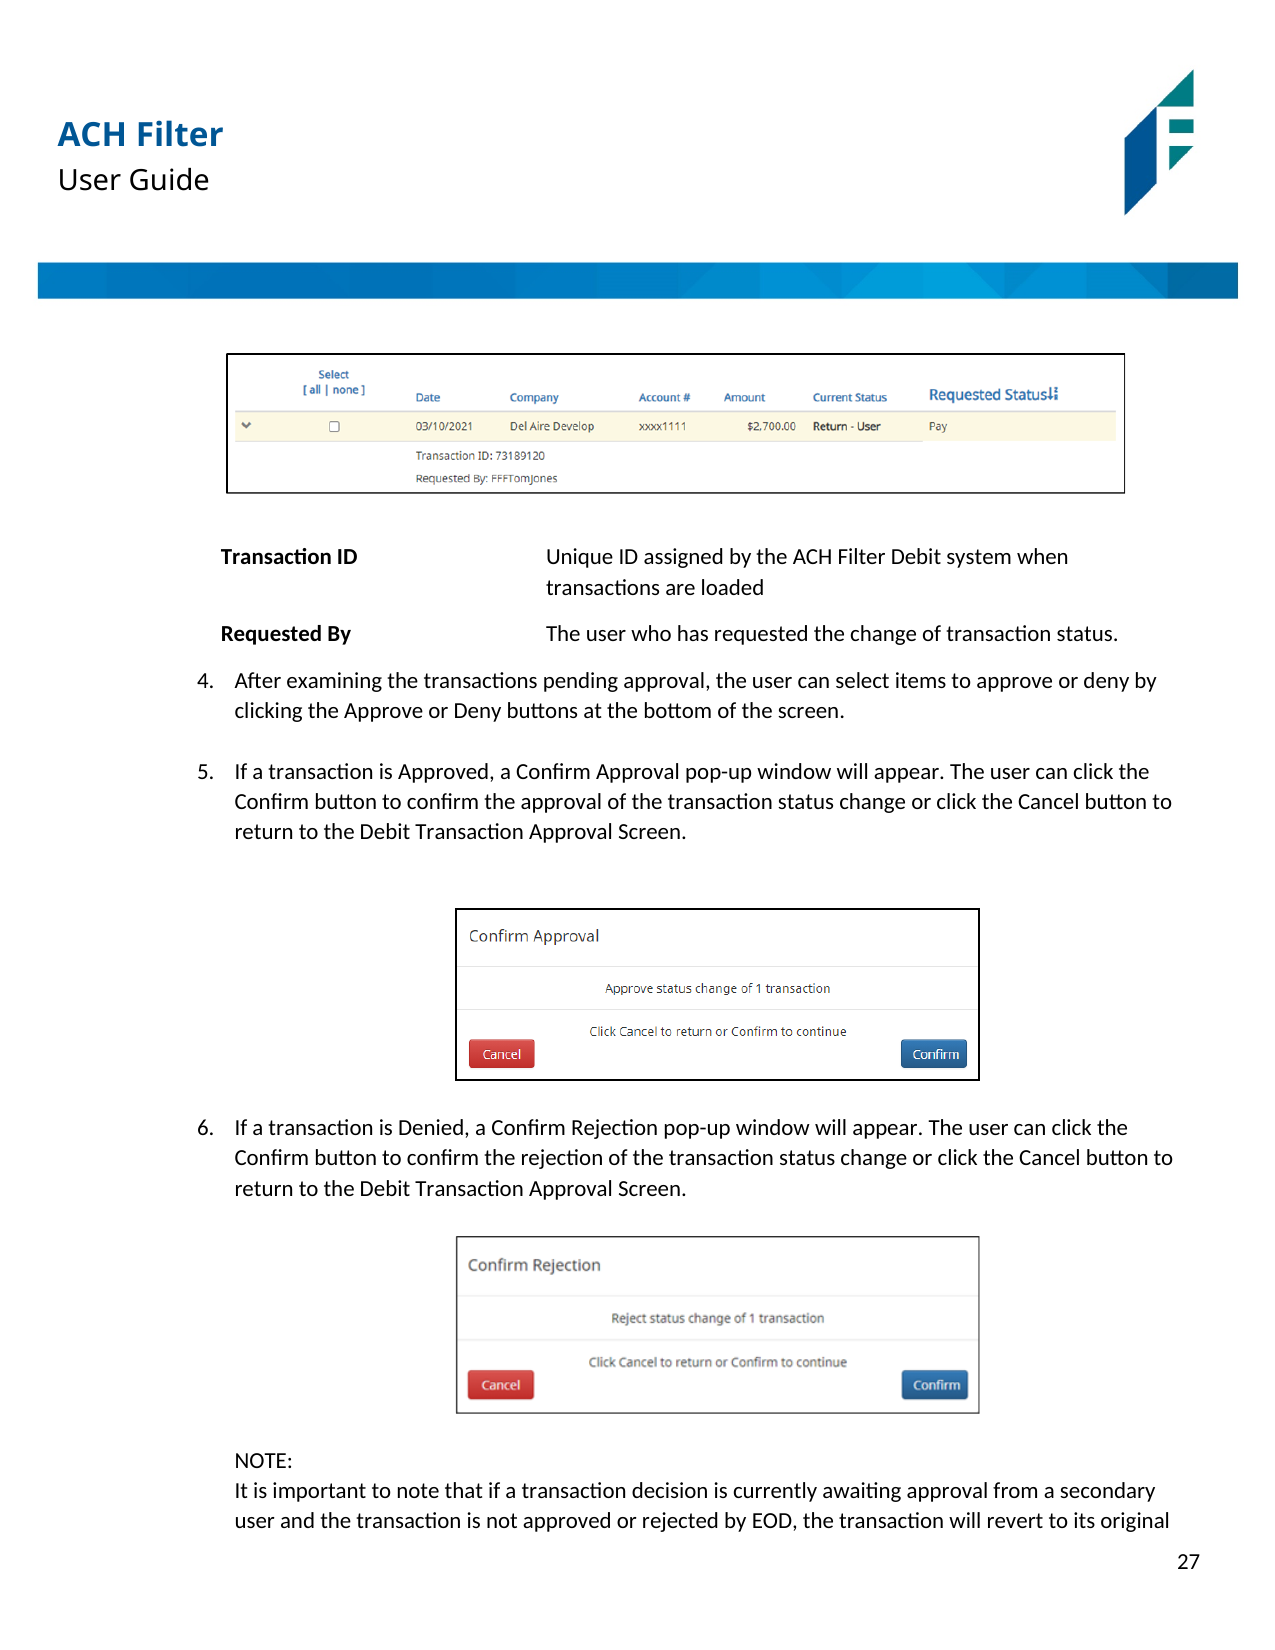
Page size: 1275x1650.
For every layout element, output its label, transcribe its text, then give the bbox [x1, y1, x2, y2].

list NOTE: [234, 1446, 1200, 1474]
list If a transaction is Approved, a Confirm Approval pop-up window will appear. The user can click the Confirm button to confirm the approval of the transaction status change or click the Cancel button to return to the Debit Transaction Approval Screen. [197, 757, 1200, 845]
table_header Unique ID assigned by the ACH Filter Debit system when transactions are loaded [385, 543, 1167, 619]
picture [457, 910, 978, 1079]
list If a transaction is Denied, a Confirm Rejection pop-up window will appear. The user can click the Confirm button to confirm the rejection of the transaction status change or click the Cancel button to return to the Debit Transaction Approval Screen. [197, 1113, 1200, 1202]
table_cell Requested By [108, 619, 384, 666]
table_header Transaction ID [108, 543, 384, 619]
picture [225, 352, 1125, 494]
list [234, 1476, 1200, 1535]
table_cell The user who has requested the change of transaction status. [385, 619, 1167, 666]
list After examining the transactions pending approval, the user can select items to approve or deny by clicking the Approve or Deny buttons at the bottom of the screen. [197, 666, 1200, 724]
picture [0, 0, 1275, 316]
